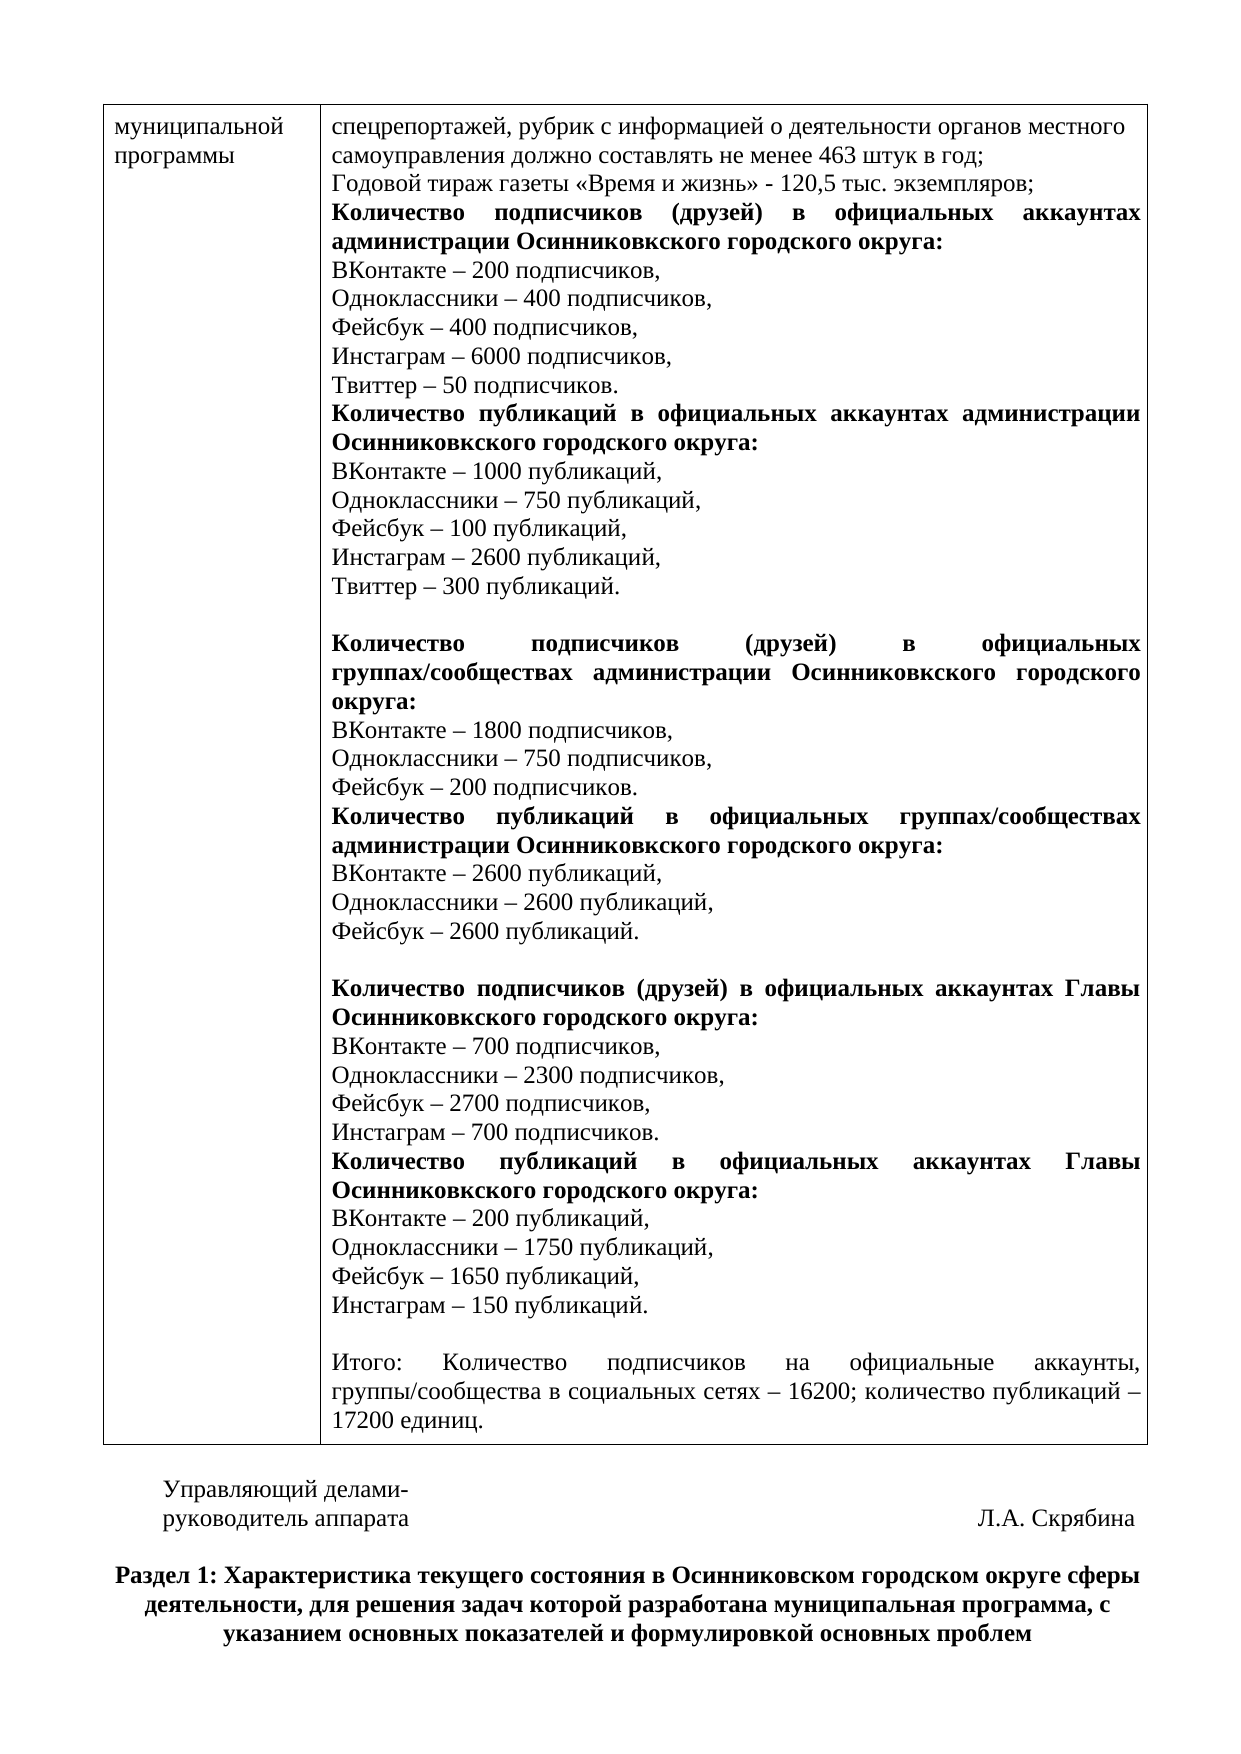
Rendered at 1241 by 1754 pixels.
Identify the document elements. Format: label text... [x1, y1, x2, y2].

text Раздел 1: Характеристика текущего состояния в Осинниковском городском округе сферы деятельности, для решения задач которой разработана муниципальная программа, с указанием основных показателей и формулировкой основных проблем [103, 1560, 1152, 1646]
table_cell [321, 105, 1147, 1444]
text руководитель аппарата Л.А. Скрябина [103, 1503, 1152, 1531]
text Управляющий делами- [103, 1474, 1152, 1503]
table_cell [104, 105, 320, 1444]
